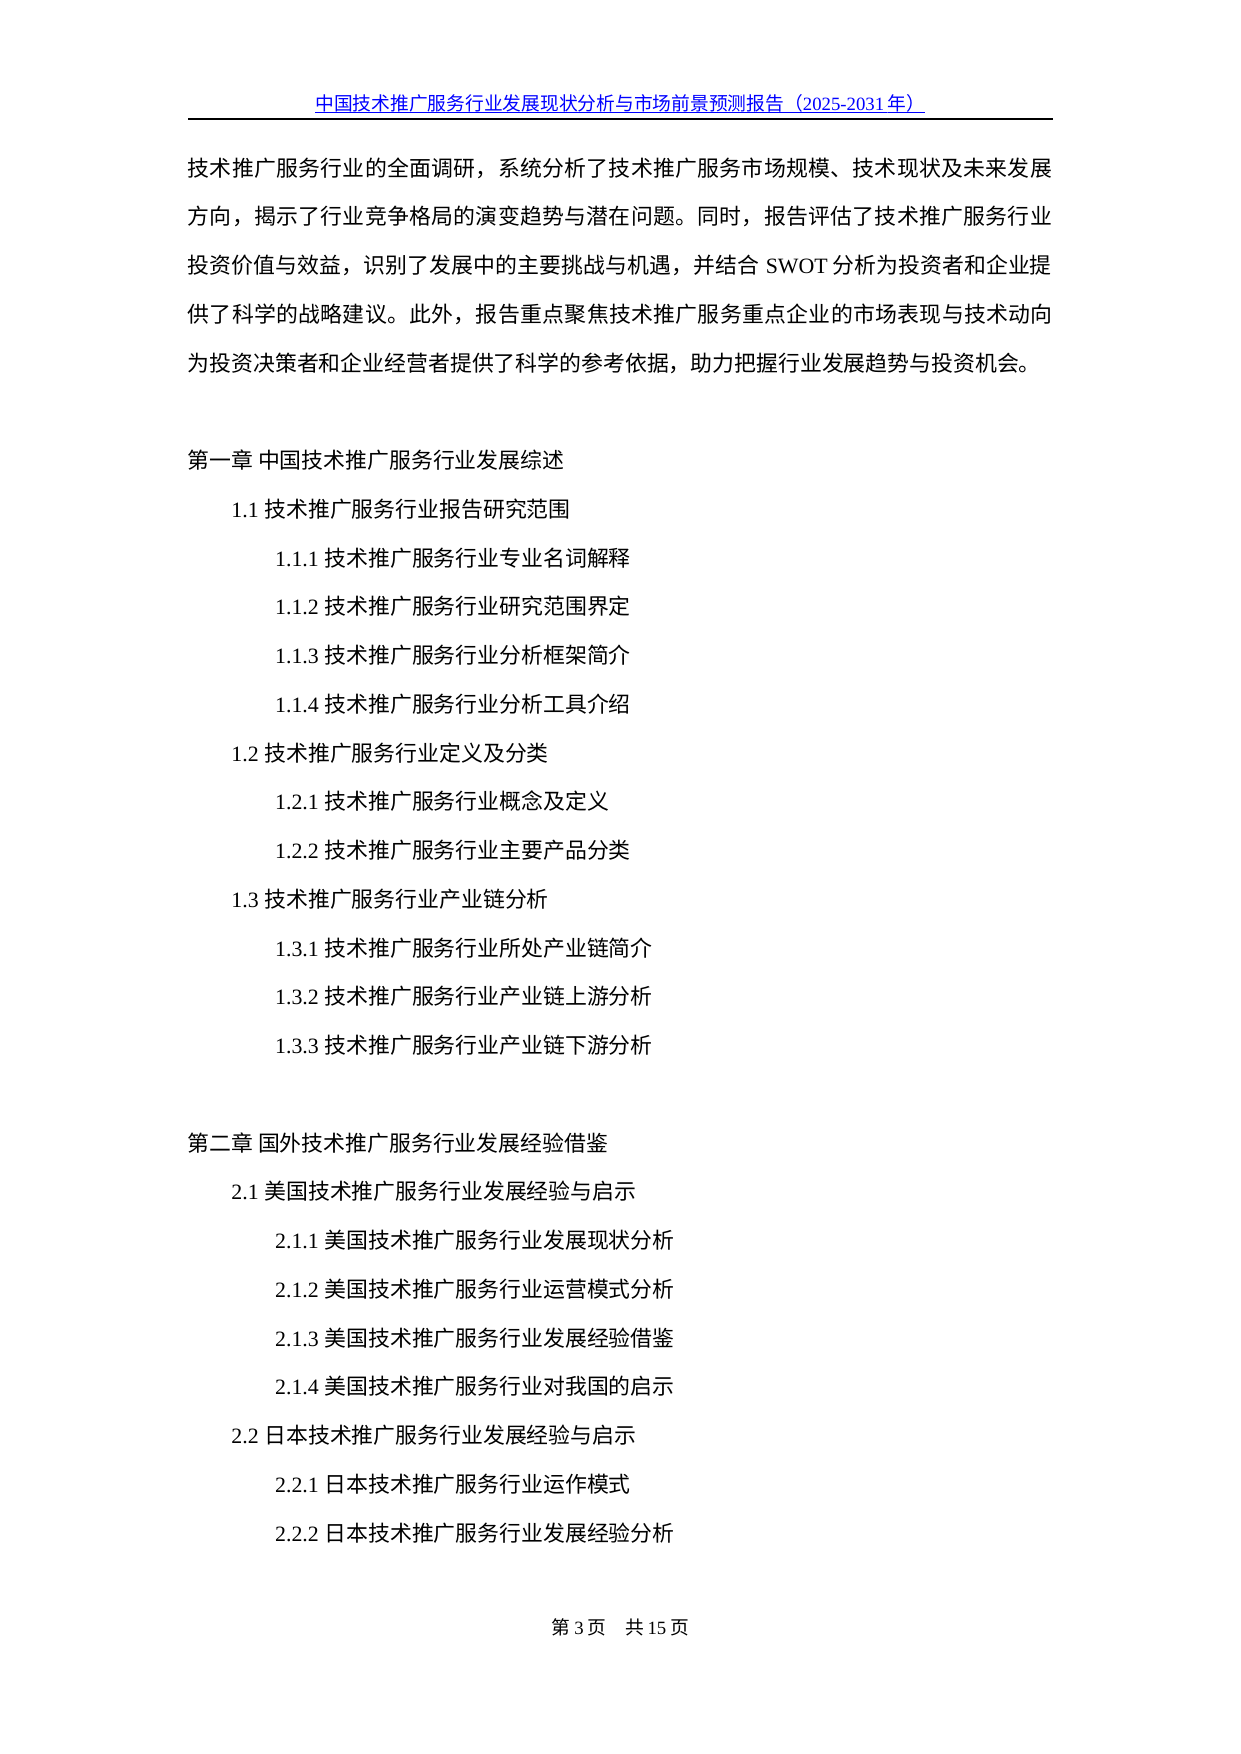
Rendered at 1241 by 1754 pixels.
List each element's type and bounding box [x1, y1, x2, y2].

text [187, 150, 1053, 1548]
